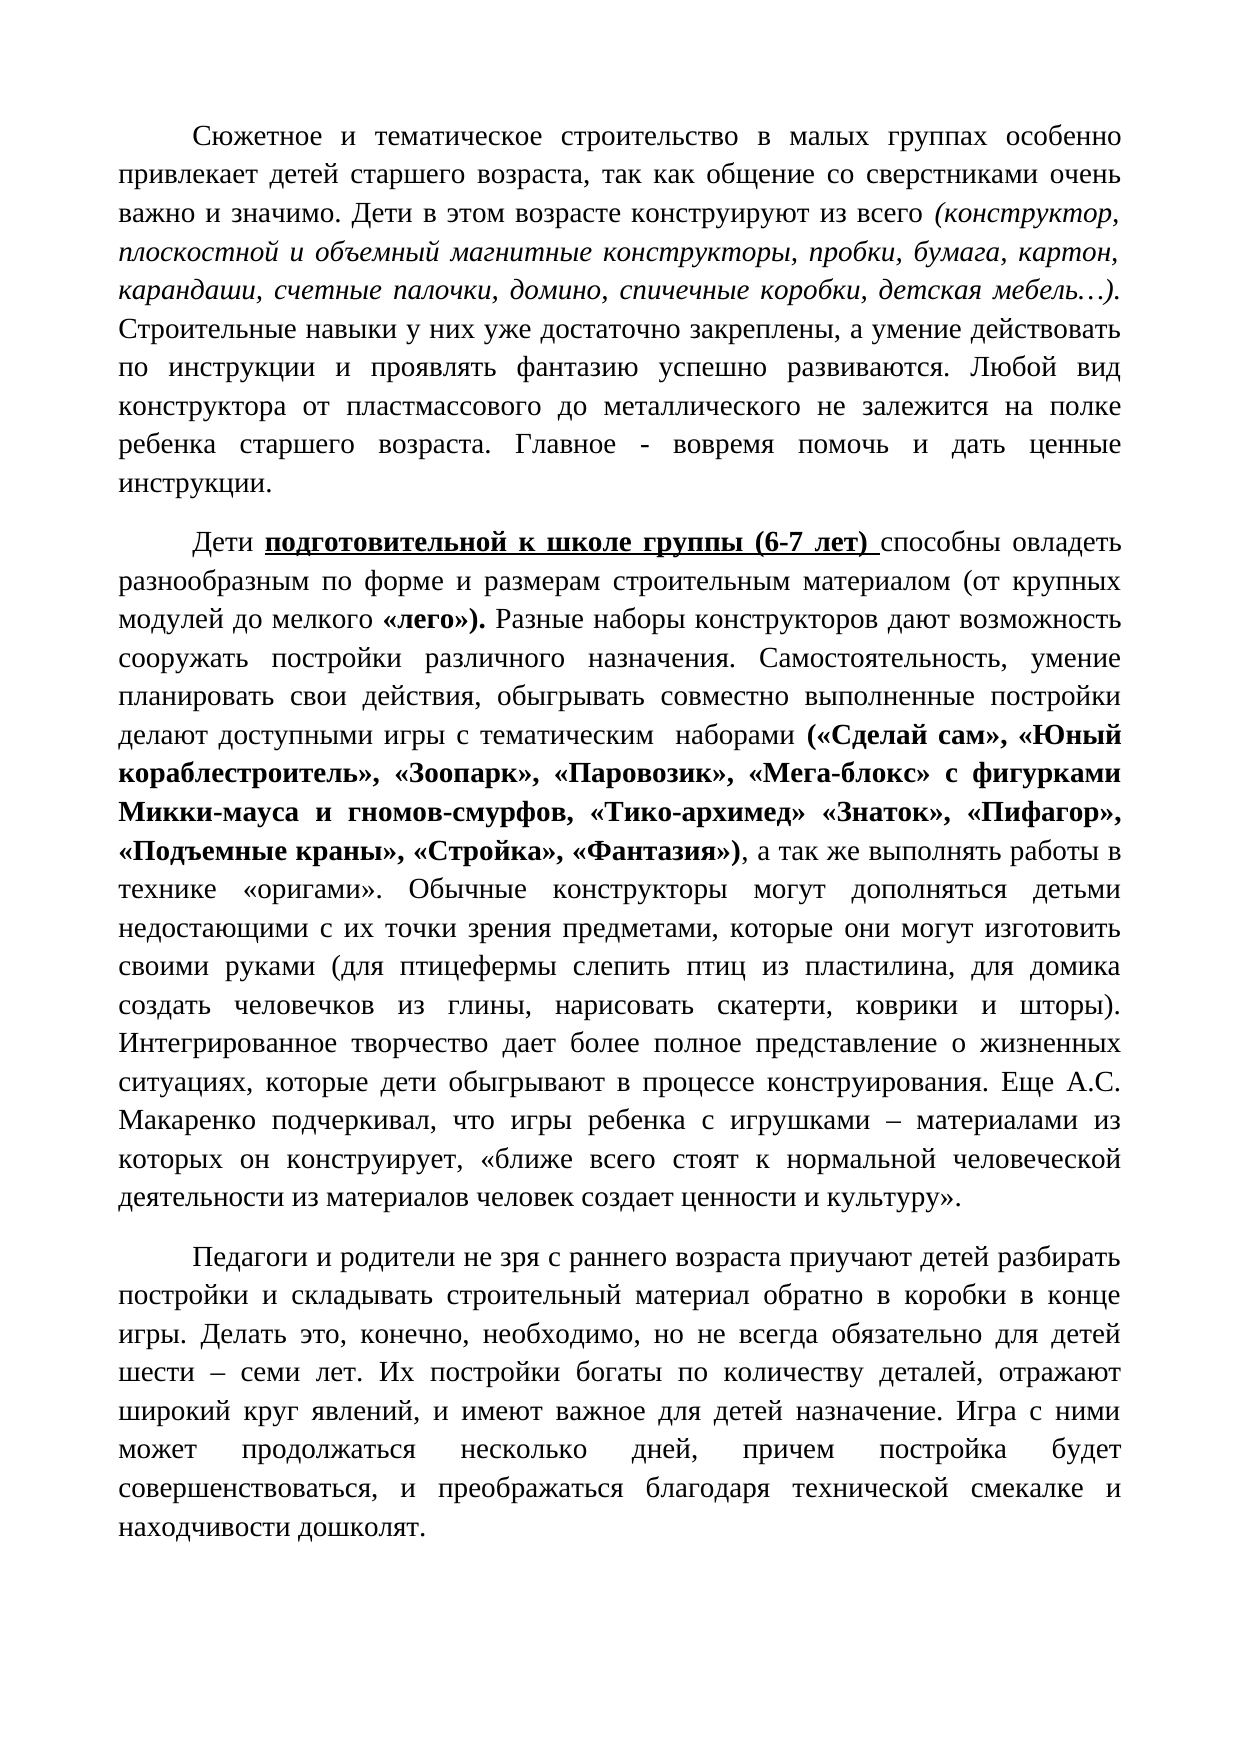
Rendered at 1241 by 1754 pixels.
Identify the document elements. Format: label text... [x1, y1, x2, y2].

text Педагоги и родители не зря с раннего возраста приучают детей разбирать постройки и складывать строительный материал обратно в коробки в конце игры. Делать это, конечно, необходимо, но не всегда обязательно для детей шести – семи лет. Их постройки богаты по количеству деталей, отражают широкий круг явлений, и имеют важное для детей назначение. Игра с ними может продолжаться несколько дней, причем постройка будет совершенствоваться, и преображаться благодаря технической смекалке и находчивости дошколят. [118, 1239, 1122, 1542]
text Сюжетное и тематическое строительство в малых группах особенно привлекает детей старшего возраста, так как общение со сверстниками очень важно и значимо. Дети в этом возрасте конструируют из всего (конструктор, плоскостной и объемный магнитные конструкторы, пробки, бумага, картон, карандаши, счетные палочки, домино, спичечные коробки, детская мебель…). Строительные навыки у них уже достаточно закреплены, а умение действовать по инструкции и проявлять фантазию успешно развиваются. Любой вид конструктора от пластмассового до металлического не залежится на полке ребенка старшего возраста. Главное - вовремя помочь и дать ценные инструкции. [118, 118, 1122, 498]
text Дети подготовительной к школе группы (6-7 лет) способны овладеть разнообразным по форме и размерам строительным материалом (от крупных модулей до мелкого «лего»). Разные наборы конструкторов дают возможность сооружать постройки различного назначения. Самостоятельность, умение планировать свои действия, обыгрывать совместно выполненные постройки делают доступными игры с тематическим наборами («Сделай сам», «Юный кораблестроитель», «Зоопарк», «Паровозик», «Мега-блокс» с фигурками Микки-мауса и гномов-смурфов, «Тико-архимед» «Знаток», «Пифагор», «Подъемные краны», «Стройка», «Фантазия»), а так же выполнять работы в технике «оригами». Обычные конструкторы могут дополняться детьми недостающими с их точки зрения предметами, которые они могут изготовить своими руками (для птицефермы слепить птиц из пластилина, для домика создать человечков из глины, нарисовать скатерти, коврики и шторы). Интегрированное творчество дает более полное представление о жизненных ситуациях, которые дети обыгрывают в процессе конструирования. Еще А.С. Макаренко подчеркивал, что игры ребенка с игрушками – материалами из которых он конструирует, «ближе всего стоят к нормальной человеческой деятельности из материалов человек создает ценности и культуру». [118, 524, 1122, 1213]
